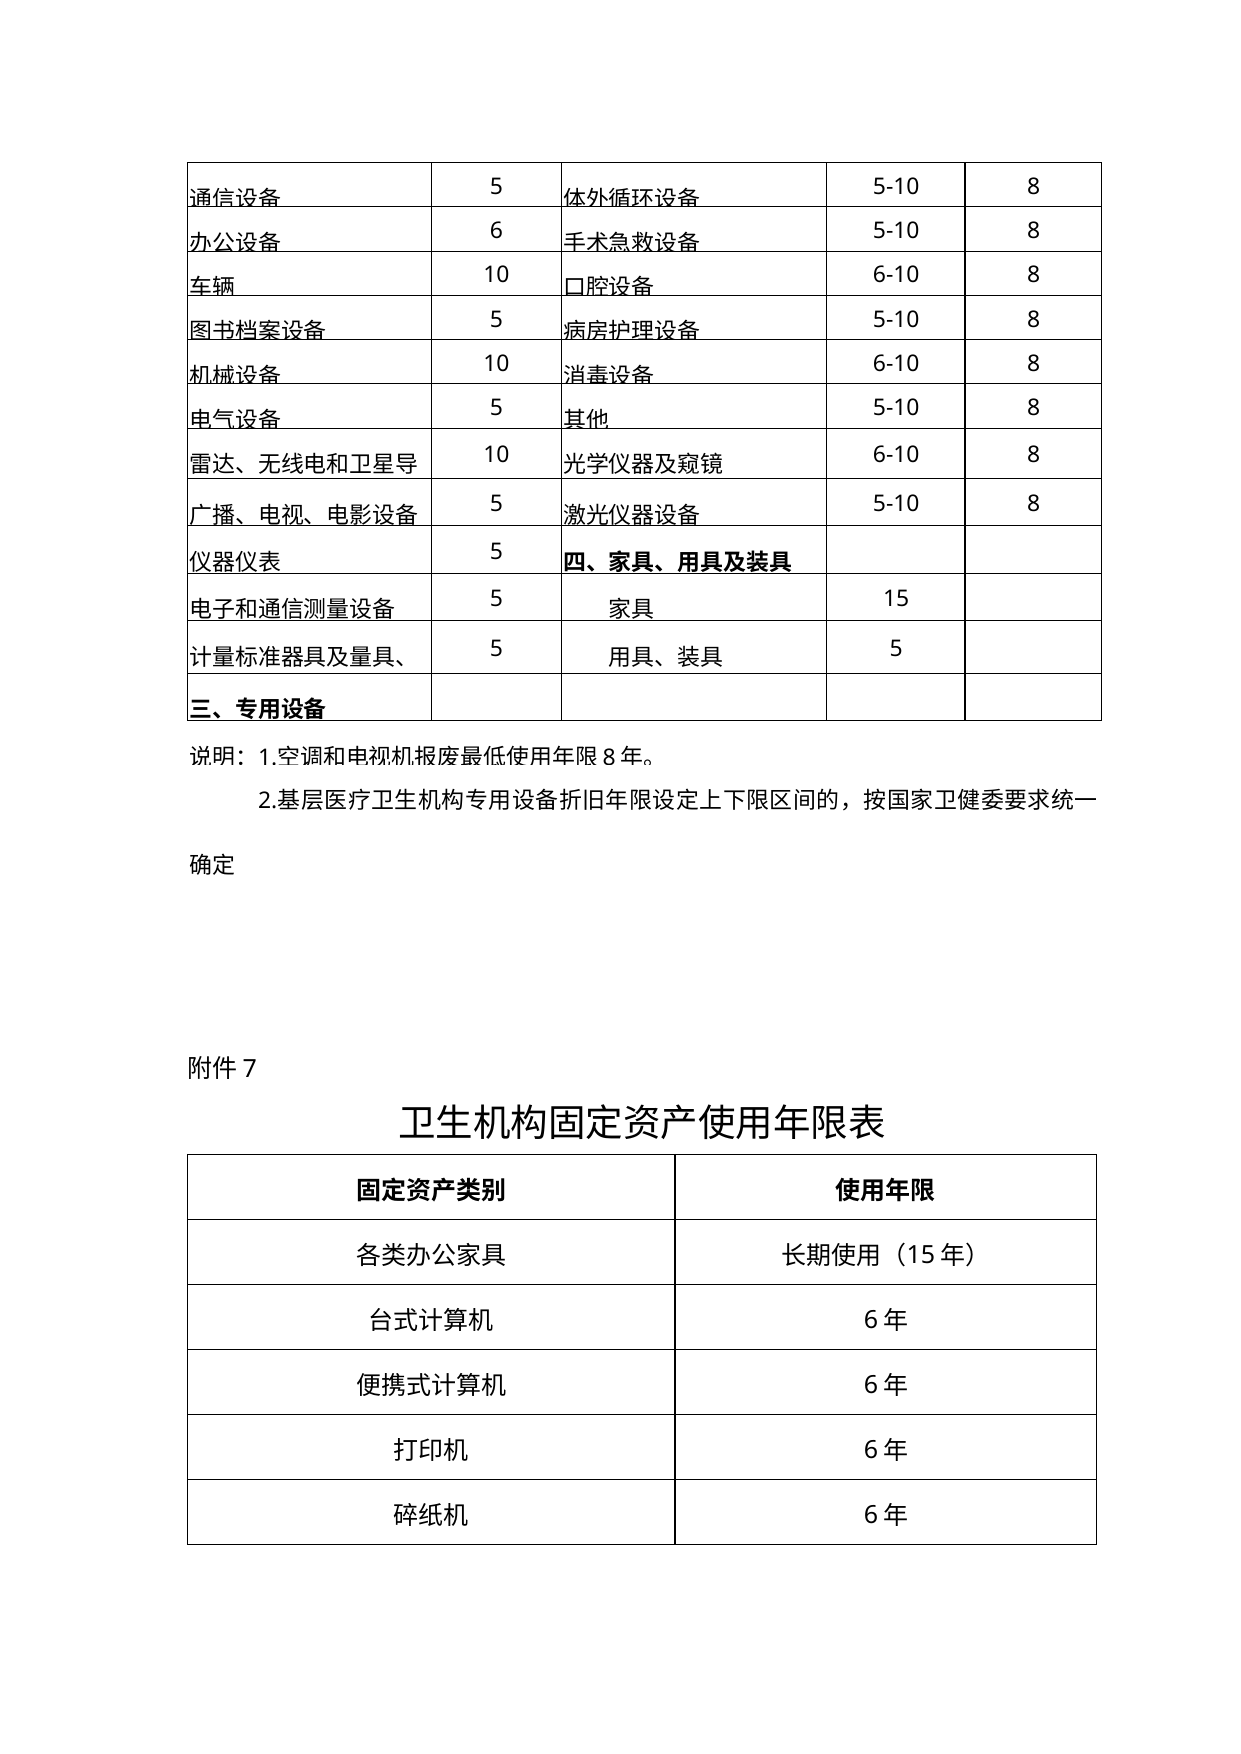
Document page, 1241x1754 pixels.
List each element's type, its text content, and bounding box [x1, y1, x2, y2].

table_cell 10 [432, 340, 561, 383]
table_cell 5-10 [827, 207, 964, 251]
table_cell 通信设备 [188, 163, 431, 206]
table_cell 8 [966, 340, 1101, 383]
table_cell 8 [966, 163, 1101, 206]
table_cell 广播、电视、电影设备 [188, 479, 431, 525]
table_cell 5-10 [827, 384, 964, 428]
table_cell 5 [827, 621, 964, 673]
table_cell 5-10 [827, 479, 964, 525]
table_cell 6年 [676, 1285, 1096, 1349]
table_cell [966, 574, 1101, 620]
table_cell 6-10 [827, 429, 964, 478]
table_cell 便携式计算机 [188, 1350, 674, 1414]
table_cell 5 [432, 479, 561, 525]
table_cell 8 [966, 252, 1101, 295]
table_cell 8 [966, 207, 1101, 251]
table_cell 5-10 [827, 296, 964, 339]
text 附件7 [187, 1049, 1053, 1085]
table_cell 台式计算机 [188, 1285, 674, 1349]
table_cell 2.基层医疗卫生机构专用设备折旧年限设定上下限区间的，按国家卫健委要求统一确定 为8年。 [188, 764, 1102, 896]
table_cell 10 [432, 252, 561, 295]
table_cell 固定资产类别 [188, 1155, 674, 1219]
table_cell 图书档案设备 [188, 296, 431, 339]
table_cell 用具、装具 [562, 621, 826, 673]
table_cell 5 [432, 526, 561, 573]
table_cell 长期使用（15年） [676, 1220, 1096, 1284]
table_cell 激光仪器设备 [562, 479, 826, 525]
table_cell [966, 621, 1101, 673]
table_cell 电气设备 [188, 384, 431, 428]
table_cell 5 [432, 621, 561, 673]
table_cell 雷达、无线电和卫星导航设备 [188, 429, 431, 478]
table_cell 8 [966, 296, 1101, 339]
table_cell 使用年限 [676, 1155, 1096, 1219]
table_cell 6年 [676, 1350, 1096, 1414]
table_cell 6 [432, 207, 561, 251]
table_cell [827, 674, 964, 720]
table_cell 家具 [562, 574, 826, 620]
table_cell 5 [432, 296, 561, 339]
table_cell 病房护理设备 [562, 296, 826, 339]
table_header 卫生机构固定资产使用年限表 [188, 1085, 1096, 1154]
table_cell 计量标准器具及量具、衡器 [188, 621, 431, 673]
table_cell 体外循环设备 [562, 163, 826, 206]
table_cell 8 [966, 429, 1101, 478]
table_cell 5 [432, 574, 561, 620]
table_cell 碎纸机 [188, 1480, 674, 1544]
table_cell 仪器仪表 [188, 526, 431, 573]
table_cell 各类办公家具 [188, 1220, 674, 1284]
table_cell [827, 526, 964, 573]
table_cell [966, 526, 1101, 573]
table_cell 8 [966, 479, 1101, 525]
table_cell 5 [432, 384, 561, 428]
table_cell [966, 674, 1101, 720]
table_cell 车辆 [188, 252, 431, 295]
table_cell 口腔设备 [562, 252, 826, 295]
table_cell 10 [432, 429, 561, 478]
table_cell 说明：1.空调和电视机报废最低使用年限8年。 [188, 721, 1102, 764]
table_cell 6-10 [827, 252, 964, 295]
table_cell 三、专用设备 [188, 674, 431, 720]
table_cell 其他 [562, 384, 826, 428]
table_cell [432, 674, 561, 720]
table_cell 6年 [676, 1480, 1096, 1544]
table_cell 光学仪器及窥镜 [562, 429, 826, 478]
table_cell 手术急救设备 [562, 207, 826, 251]
table_cell 8 [966, 384, 1101, 428]
table_cell 电子和通信测量设备 [188, 574, 431, 620]
table_cell 打印机 [188, 1415, 674, 1479]
table_cell 5-10 [827, 163, 964, 206]
table_cell 四、家具、用具及装具 [562, 526, 826, 573]
table_cell 消毒设备 [562, 340, 826, 383]
table_cell 机械设备 [188, 340, 431, 383]
table_cell 15 [827, 574, 964, 620]
table_cell [562, 674, 826, 720]
table_cell 5 [432, 163, 561, 206]
table_cell 6年 [676, 1415, 1096, 1479]
table_cell 6-10 [827, 340, 964, 383]
table_cell 办公设备 [188, 207, 431, 251]
